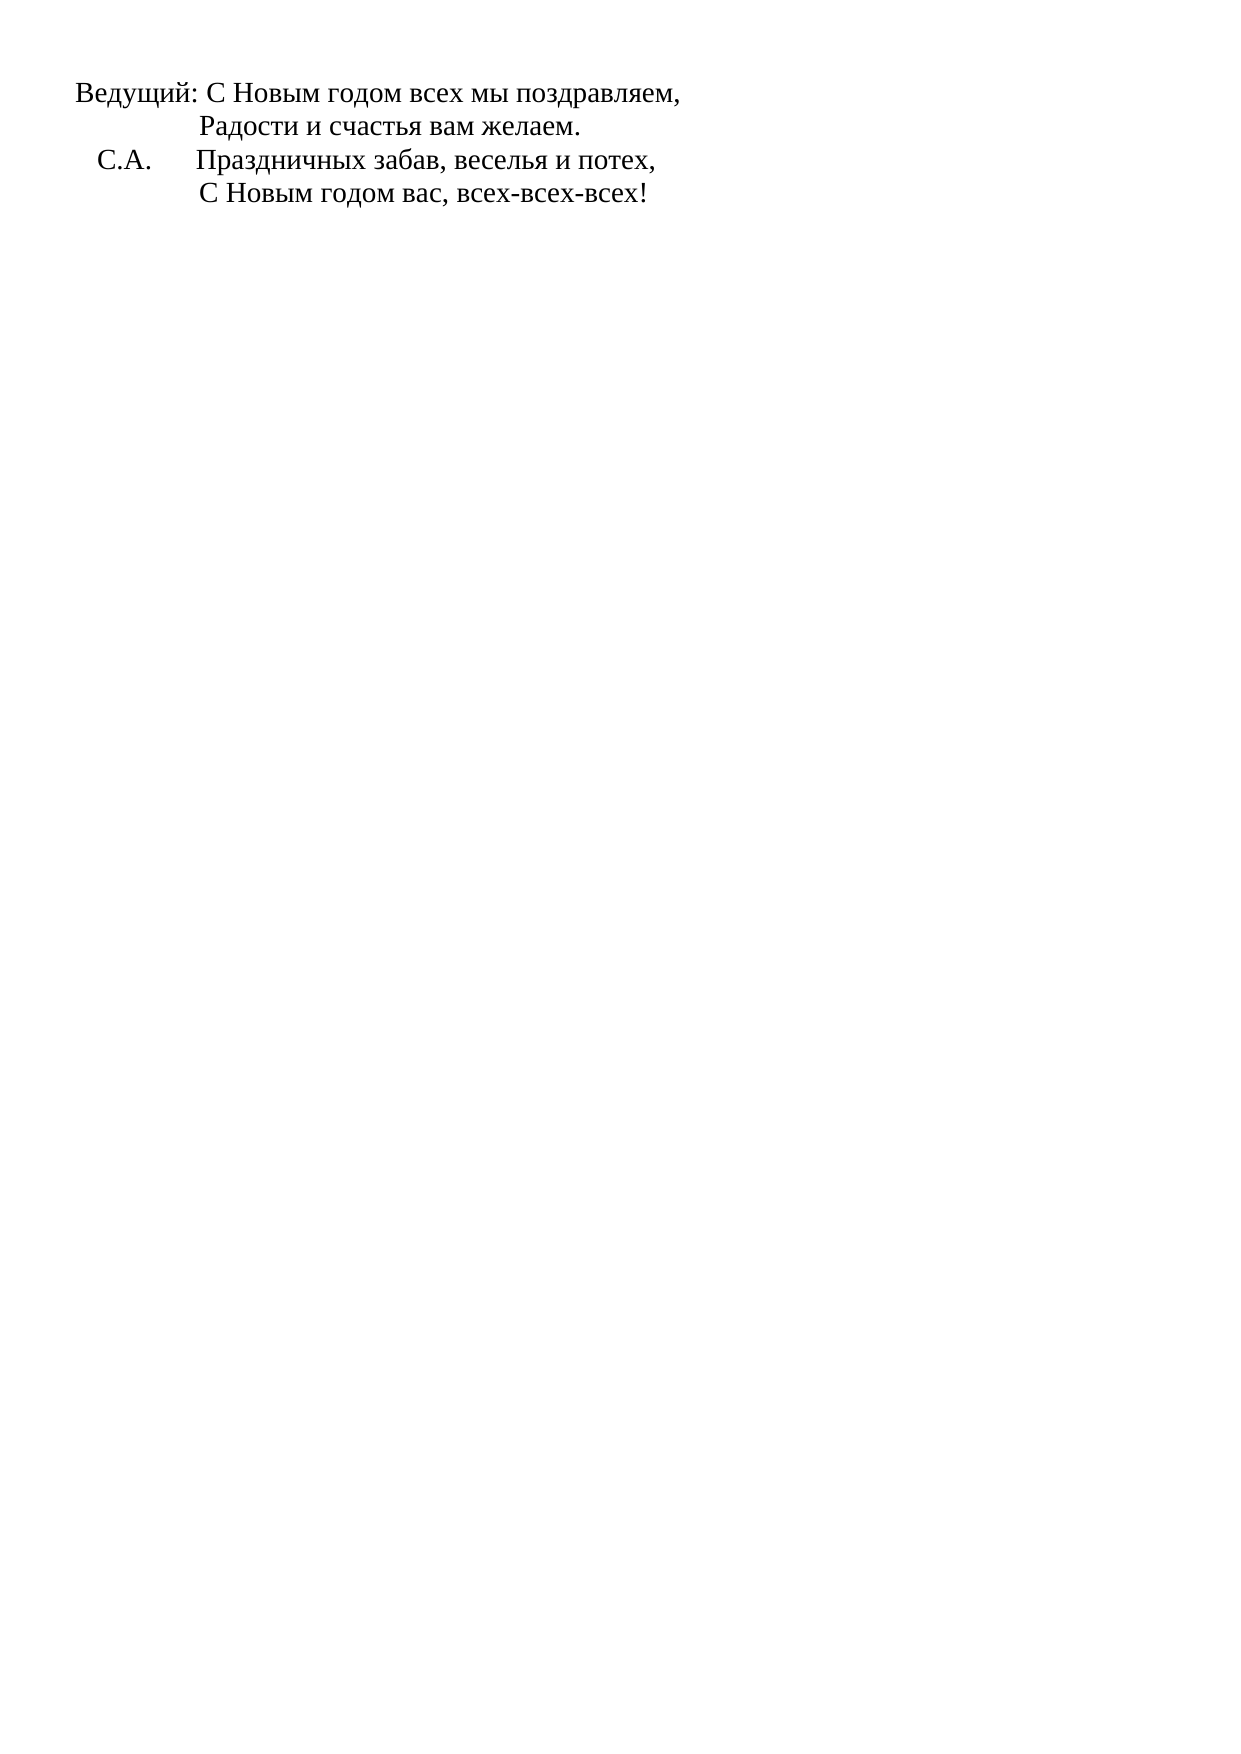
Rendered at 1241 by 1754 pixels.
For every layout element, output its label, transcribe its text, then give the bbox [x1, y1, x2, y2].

text С.А. Праздничных забав, веселья и потех, [75, 142, 1165, 176]
text С Новым годом вас, всех-всех-всех! [75, 176, 1165, 209]
text Радости и счастья вам желаем. [75, 108, 1165, 142]
text Ведущий: С Новым годом всех мы поздравляем, [75, 75, 1165, 108]
